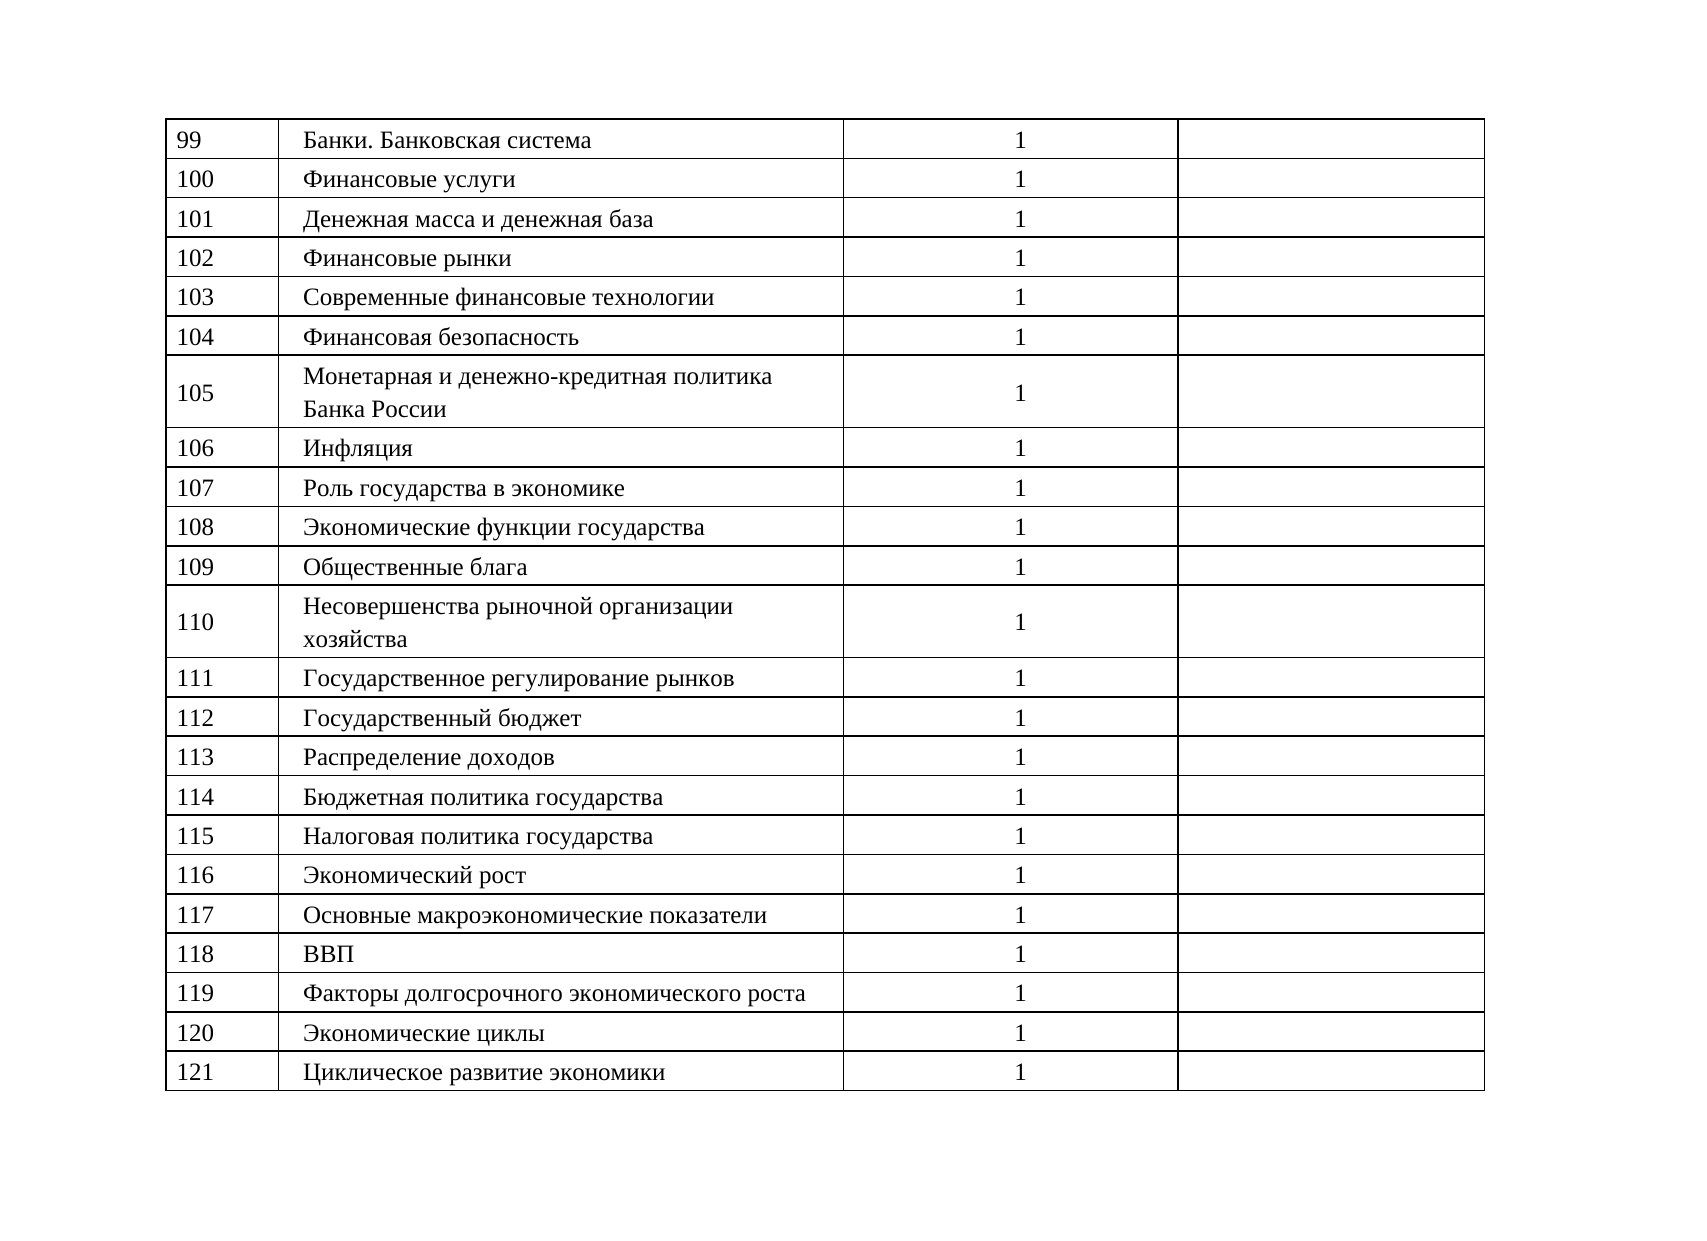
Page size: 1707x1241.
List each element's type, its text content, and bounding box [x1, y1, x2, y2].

table_cell Современные финансовые технологии [279, 277, 843, 315]
table_cell [1179, 816, 1484, 853]
table_cell 1 [844, 698, 1177, 735]
table_cell 1 [844, 428, 1177, 466]
table_cell 107 [167, 468, 278, 506]
table_cell 1 [844, 159, 1177, 197]
table_cell Факторы долгосрочного экономического роста [279, 973, 843, 1011]
table_cell 105 [167, 356, 278, 427]
table_cell 1 [844, 934, 1177, 972]
table_cell 1 [844, 895, 1177, 932]
table_cell [1179, 356, 1484, 427]
table_cell 111 [167, 658, 278, 696]
table_cell 112 [167, 698, 278, 735]
table_cell 117 [167, 895, 278, 932]
table_cell [1179, 586, 1484, 657]
table_cell 1 [844, 198, 1177, 236]
table_cell Бюджетная политика государства [279, 776, 843, 814]
table_cell 1 [844, 816, 1177, 853]
table_cell Распределение доходов [279, 737, 843, 775]
table_cell 1 [844, 1052, 1177, 1090]
table_cell [1179, 120, 1484, 157]
table_cell 1 [844, 973, 1177, 1011]
table_cell 1 [844, 658, 1177, 696]
table_cell 1 [844, 776, 1177, 814]
table_cell Налоговая политика государства [279, 816, 843, 853]
table_cell [1179, 1052, 1484, 1090]
table_cell 114 [167, 776, 278, 814]
table_cell [1179, 159, 1484, 197]
table_cell Экономический рост [279, 855, 843, 893]
table_cell Монетарная и денежно-кредитная политика Банка России [279, 356, 843, 427]
table_cell [1179, 895, 1484, 932]
table_cell Финансовые рынки [279, 238, 843, 276]
table_cell [1179, 198, 1484, 236]
table_cell [1179, 737, 1484, 775]
table_cell 119 [167, 973, 278, 1011]
table_cell Банки. Банковская система [279, 120, 843, 157]
table_cell [1179, 507, 1484, 545]
table_cell [1179, 776, 1484, 814]
table_cell Государственное регулирование рынков [279, 658, 843, 696]
table_cell 106 [167, 428, 278, 466]
table_cell 1 [844, 317, 1177, 354]
table_cell 1 [844, 737, 1177, 775]
table_cell 1 [844, 356, 1177, 427]
table_cell Финансовая безопасность [279, 317, 843, 354]
table_cell [1179, 238, 1484, 276]
table_cell [1179, 277, 1484, 315]
table_cell Инфляция [279, 428, 843, 466]
table_cell [1179, 855, 1484, 893]
table_cell Циклическое развитие экономики [279, 1052, 843, 1090]
table_cell 1 [844, 547, 1177, 584]
table_cell Общественные блага [279, 547, 843, 584]
table_cell [1179, 317, 1484, 354]
table_cell [1179, 468, 1484, 506]
table_cell 113 [167, 737, 278, 775]
table_cell ВВП [279, 934, 843, 972]
table_cell 1 [844, 855, 1177, 893]
table_cell [1179, 1013, 1484, 1050]
table_cell 120 [167, 1013, 278, 1050]
table_cell 1 [844, 277, 1177, 315]
table_cell [1179, 658, 1484, 696]
table_cell 1 [844, 238, 1177, 276]
table_cell 1 [844, 586, 1177, 657]
table_cell Несовершенства рыночной организации хозяйства [279, 586, 843, 657]
table_cell Экономические циклы [279, 1013, 843, 1050]
table_cell Основные макроэкономические показатели [279, 895, 843, 932]
table_cell 1 [844, 1013, 1177, 1050]
table_cell [1179, 698, 1484, 735]
table_cell Финансовые услуги [279, 159, 843, 197]
table_cell 118 [167, 934, 278, 972]
table_cell 100 [167, 159, 278, 197]
table_cell [1179, 547, 1484, 584]
table_cell 108 [167, 507, 278, 545]
table_cell [1179, 428, 1484, 466]
table_cell [1179, 973, 1484, 1011]
table_cell 103 [167, 277, 278, 315]
table_cell Денежная масса и денежная база [279, 198, 843, 236]
table_cell 102 [167, 238, 278, 276]
table_cell 1 [844, 120, 1177, 157]
table_cell 99 [167, 120, 278, 157]
table_cell 1 [844, 468, 1177, 506]
table_cell 121 [167, 1052, 278, 1090]
table_cell [1179, 934, 1484, 972]
table_cell 109 [167, 547, 278, 584]
table_cell 116 [167, 855, 278, 893]
table_cell 110 [167, 586, 278, 657]
table_cell Экономические функции государства [279, 507, 843, 545]
table_cell Государственный бюджет [279, 698, 843, 735]
table_cell 101 [167, 198, 278, 236]
table_cell 115 [167, 816, 278, 853]
table_cell 1 [844, 507, 1177, 545]
table_cell Роль государства в экономике [279, 468, 843, 506]
table_cell 104 [167, 317, 278, 354]
